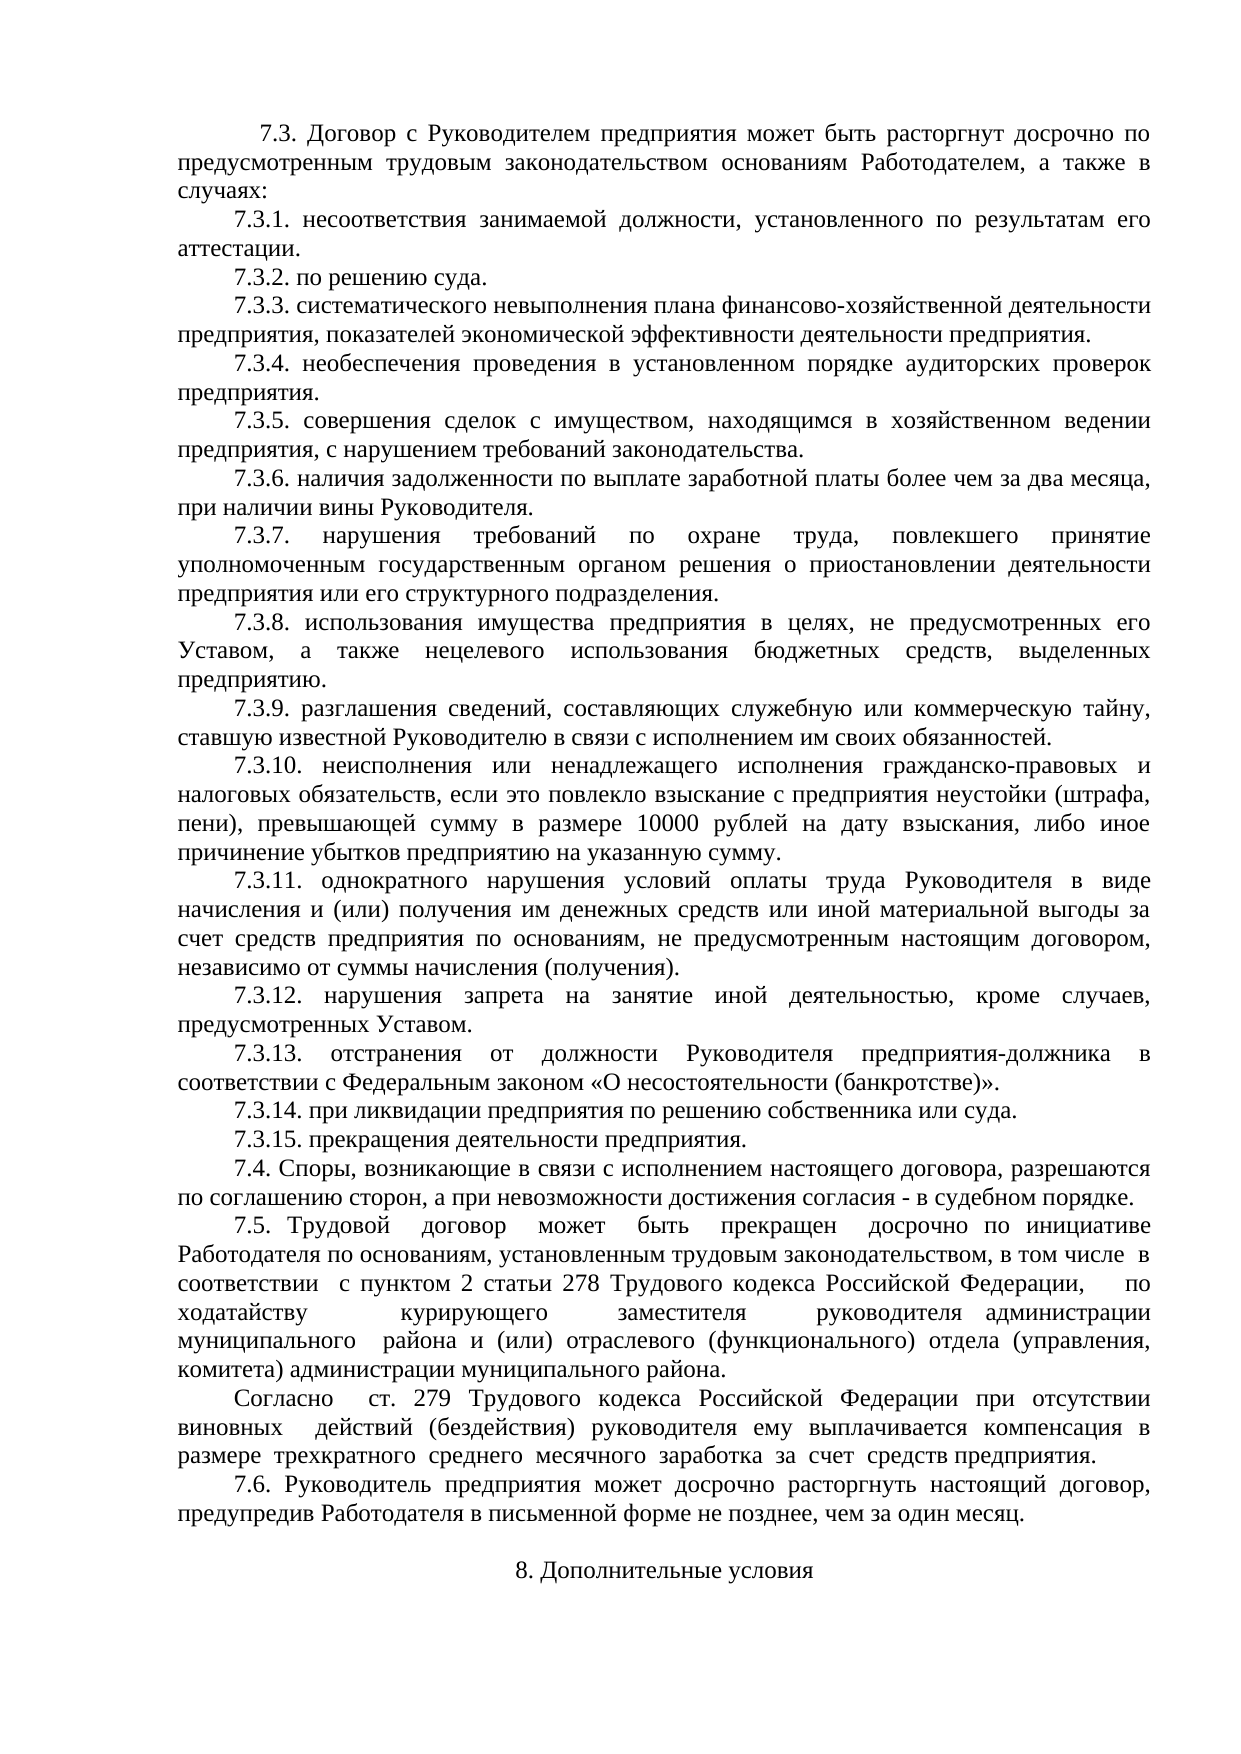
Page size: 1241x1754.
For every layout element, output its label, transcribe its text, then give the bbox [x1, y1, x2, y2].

text 7.3.6. наличия задолженности по выплате заработной платы более чем за два месяца, при наличии вины Руководителя. [177, 463, 1152, 521]
text 7.3.11. однократного нарушения условий оплаты труда Руководителя в виде начисления и (или) получения им денежных средств или иной материальной выгоды за счет средств предприятия по основаниям, не предусмотренным настоящим договором, независимо от суммы начисления (получения). [177, 866, 1152, 981]
text 7.5. Трудовой договор может быть прекращен досрочно по инициативе Работодателя по основаниям, установленным трудовым законодательством, в том числе в соответствии с пунктом 2 статьи 278 Трудового кодекса Российской Федерации, по ходатайству курирующего заместителя руководителя администрации муниципального района и (или) отраслевого (функционального) отдела (управления, комитета) администрации муниципального района. [177, 1211, 1152, 1383]
text 7.3.13. отстранения от должности Руководителя предприятия-должника в соответствии с Федеральным законом «О несостоятельности (банкротстве)». [177, 1038, 1152, 1096]
text 7.3.12. нарушения запрета на занятие иной деятельностью, кроме случаев, предусмотренных Уставом. [177, 981, 1152, 1038]
text 7.3.5. совершения сделок с имуществом, находящимся в хозяйственном ведении предприятия, с нарушением требований законодательства. [177, 406, 1152, 463]
text 7.3.4. необеспечения проведения в установленном порядке аудиторских проверок предприятия. [177, 348, 1152, 406]
text 7.3.2. по решению суда. [177, 262, 1152, 291]
text 7.3.7. нарушения требований по охране труда, повлекшего принятие уполномоченным государственным органом решения о приостановлении деятельности предприятия или его структурного подразделения. [177, 521, 1152, 607]
text 7.3.14. при ликвидации предприятия по решению собственника или суда. [177, 1096, 1152, 1124]
text Согласно ст. 279 Трудового кодекса Российской Федерации при отсутствии виновных действий (бездействия) руководителя ему выплачивается компенсация в размере трехкратного среднего месячного заработка за счет средств предприятия. [177, 1383, 1152, 1469]
text 7.3. Договор с Руководителем предприятия может быть расторгнут досрочно по предусмотренным трудовым законодательством основаниям Работодателем, а также в случаях: [177, 118, 1152, 204]
text 7.3.15. прекращения деятельности предприятия. [177, 1124, 1152, 1153]
text 7.3.3. систематического невыполнения плана финансово-хозяйственной деятельности предприятия, показателей экономической эффективности деятельности предприятия. [177, 291, 1152, 348]
text 8. Дополнительные условия [177, 1556, 1152, 1584]
text 7.6. Руководитель предприятия может досрочно расторгнуть настоящий договор, предупредив Работодателя в письменной форме не позднее, чем за один месяц. [177, 1469, 1152, 1527]
text 7.3.9. разглашения сведений, составляющих служебную или коммерческую тайну, ставшую известной Руководителю в связи с исполнением им своих обязанностей. [177, 693, 1152, 751]
text 7.3.10. неисполнения или ненадлежащего исполнения гражданско-правовых и налоговых обязательств, если это повлекло взыскание с предприятия неустойки (штрафа, пени), превышающей сумму в размере 10000 рублей на дату взыскания, либо иное причинение убытков предприятию на указанную сумму. [177, 751, 1152, 866]
text 7.3.1. несоответствия занимаемой должности, установленного по результатам его аттестации. [177, 204, 1152, 262]
text 7.3.8. использования имущества предприятия в целях, не предусмотренных его Уставом, а также нецелевого использования бюджетных средств, выделенных предприятию. [177, 607, 1152, 693]
text 7.4. Споры, возникающие в связи с исполнением настоящего договора, разрешаются по соглашению сторон, а при невозможности достижения согласия - в судебном порядке. [177, 1153, 1152, 1211]
